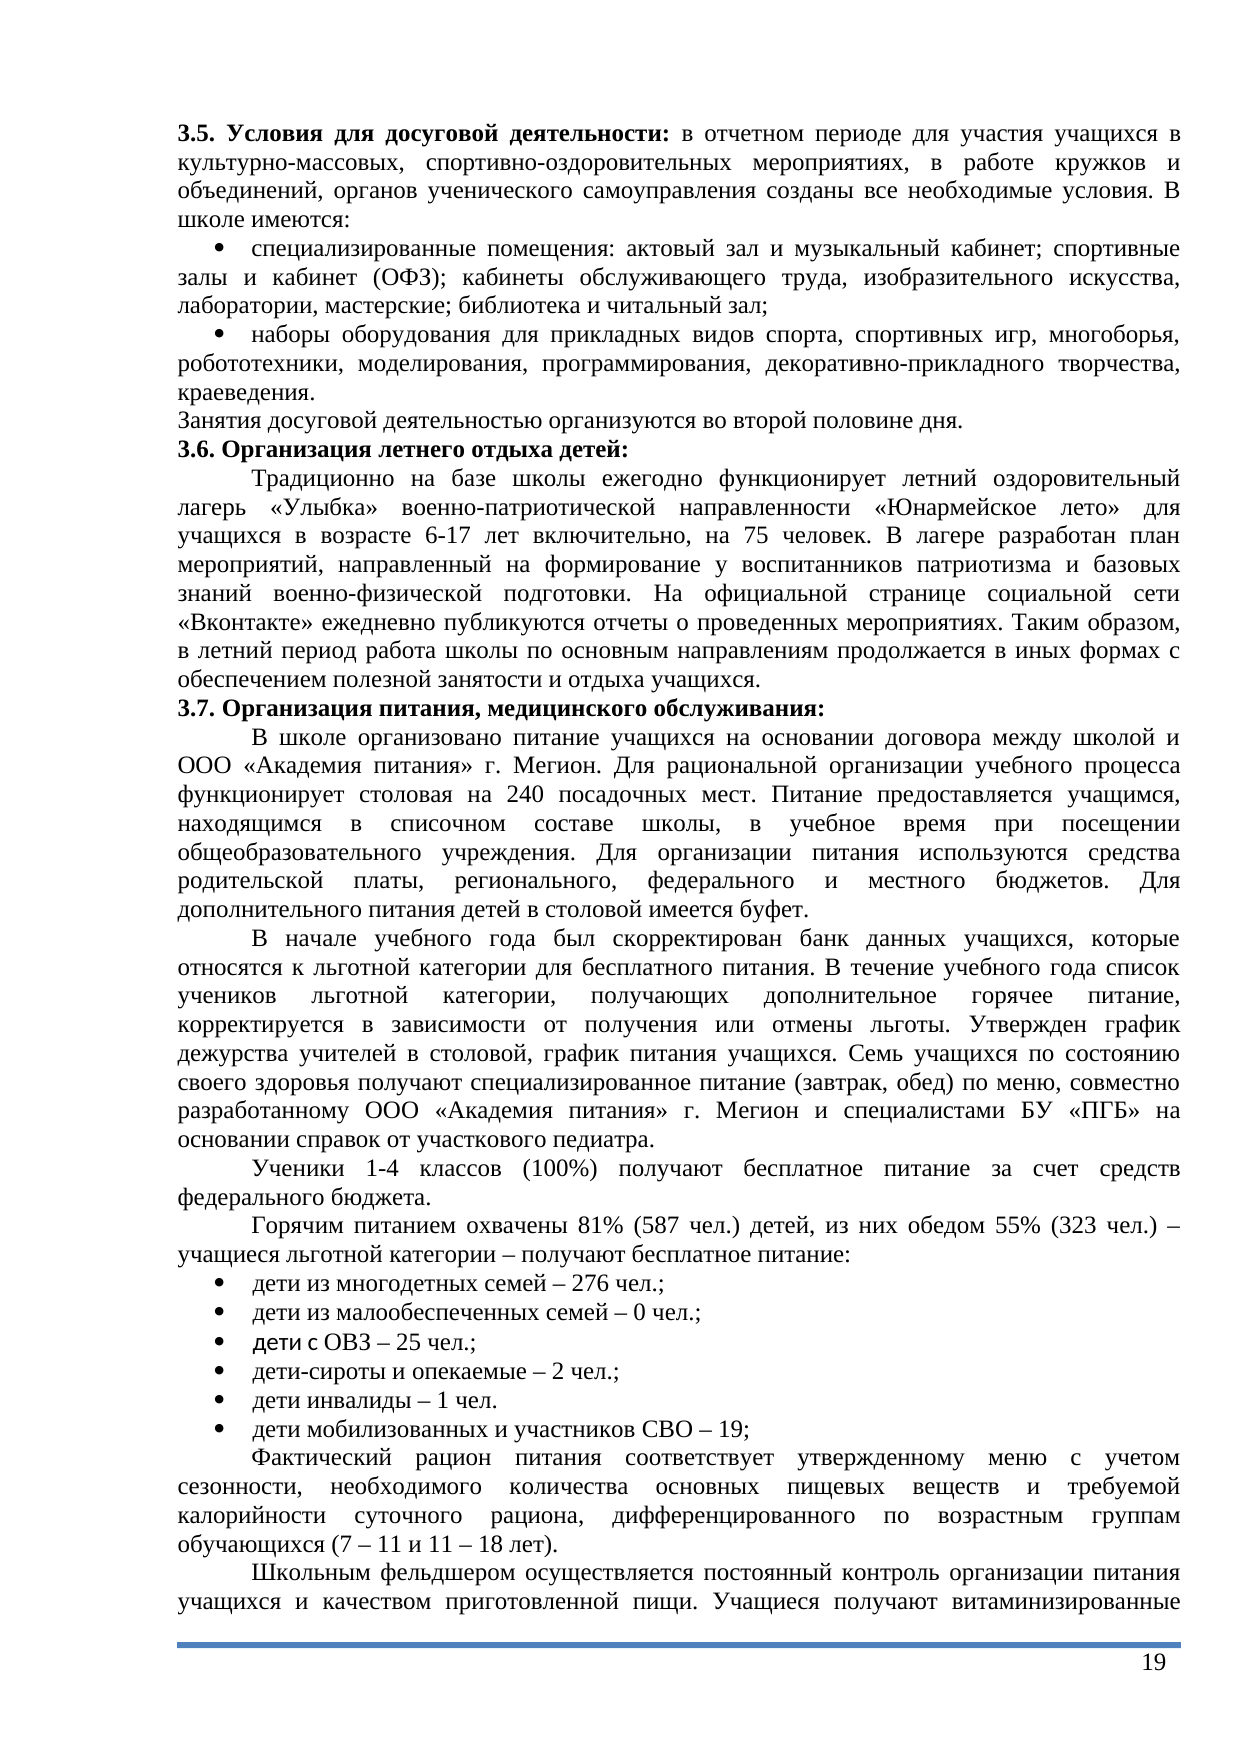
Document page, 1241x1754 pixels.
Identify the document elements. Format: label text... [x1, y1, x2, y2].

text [177, 1557, 1181, 1615]
text 3.6. Организация летнего отдыха детей: [177, 434, 1181, 463]
list дети мобилизованных и участников СВО – 19; [215, 1414, 1181, 1442]
list дети инвалиды – 1 чел. [215, 1385, 1181, 1414]
text Фактический рацион питания соответствует утвержденному меню с учетом сезонности, необходимого количества основных пищевых веществ и требуемой калорийности суточного рациона, дифференцированного по возрастным группам обучающихся (7 – 11 и 11 – 18 лет). [177, 1442, 1181, 1557]
text В школе организовано питание учащихся на основании договора между школой и ООО «Академия питания» г. Мегион. Для рациональной организации учебного процесса функционирует столовая на 240 посадочных мест. Питание предоставляется учащимся, находящимся в списочном составе школы, в учебное время при посещении общеобразовательного учреждения. Для организации питания используются средства родительской платы, регионального, федерального и местного бюджетов. Для дополнительного питания детей в столовой имеется буфет. [177, 722, 1181, 923]
list Организация питания, медицинского обслуживания: [177, 693, 1181, 722]
list дети с ОВЗ – 25 чел.; [215, 1326, 1181, 1356]
list дети из малообеспеченных семей – 0 чел.; [215, 1297, 1181, 1326]
list дети из многодетных семей – 276 чел.; [215, 1268, 1181, 1297]
text В начале учебного года был скорректирован банк данных учащихся, которые относятся к льготной категории для бесплатного питания. В течение учебного года список учеников льготной категории, получающих дополнительное горячее питание, корректируется в зависимости от получения или отмены льготы. Утвержден график дежурства учителей в столовой, график питания учащихся. Семь учащихся по состоянию своего здоровья получают специализированное питание (завтрак, обед) по меню, совместно разработанному ООО «Академия питания» г. Мегион и специалистами БУ «ПГБ» на основании справок от участкового педиатра. [177, 923, 1181, 1153]
text Традиционно на базе школы ежегодно функционирует летний оздоровительный лагерь «Улыбка» военно-патриотической направленности «Юнармейское лето» для учащихся в возрасте 6-17 лет включительно, на 75 человек. В лагере разработан план мероприятий, направленный на формирование у воспитанников патриотизма и базовых знаний военно-физической подготовки. На официальной странице социальной сети «Вконтакте» ежедневно публикуются отчеты о проведенных мероприятиях. Таким образом, в летний период работа школы по основным направлениям продолжается в иных формах с обеспечением полезной занятости и отдыха учащихся. [177, 463, 1181, 693]
text Занятия досуговой деятельностью организуются во второй половине дня. [177, 406, 1181, 434]
text Ученики 1-4 классов (100%) получают бесплатное питание за счет средств федерального бюджета. [177, 1153, 1181, 1211]
text 3.5. Условия для досуговой деятельности: в отчетном периоде для участия учащихся в культурно-массовых, спортивно-оздоровительных мероприятиях, в работе кружков и объединений, органов ученического самоуправления созданы все необходимые условия. В школе имеются: [177, 118, 1181, 233]
text Горячим питанием охвачены 81% (587 чел.) детей, из них обедом 55% (323 чел.) – учащиеся льготной категории – получают бесплатное питание: [177, 1211, 1181, 1268]
list дети-сироты и опекаемые – 2 чел.; [215, 1356, 1181, 1385]
list специализированные помещения: актовый зал и музыкальный кабинет; спортивные залы и кабинет (ОФЗ); кабинеты обслуживающего труда, изобразительного искусства, лаборатории, мастерские; библиотека и читальный зал; [177, 233, 1181, 319]
list наборы оборудования для прикладных видов спорта, спортивных игр, многоборья, робототехники, моделирования, программирования, декоративно-прикладного творчества, краеведения. [177, 319, 1181, 406]
